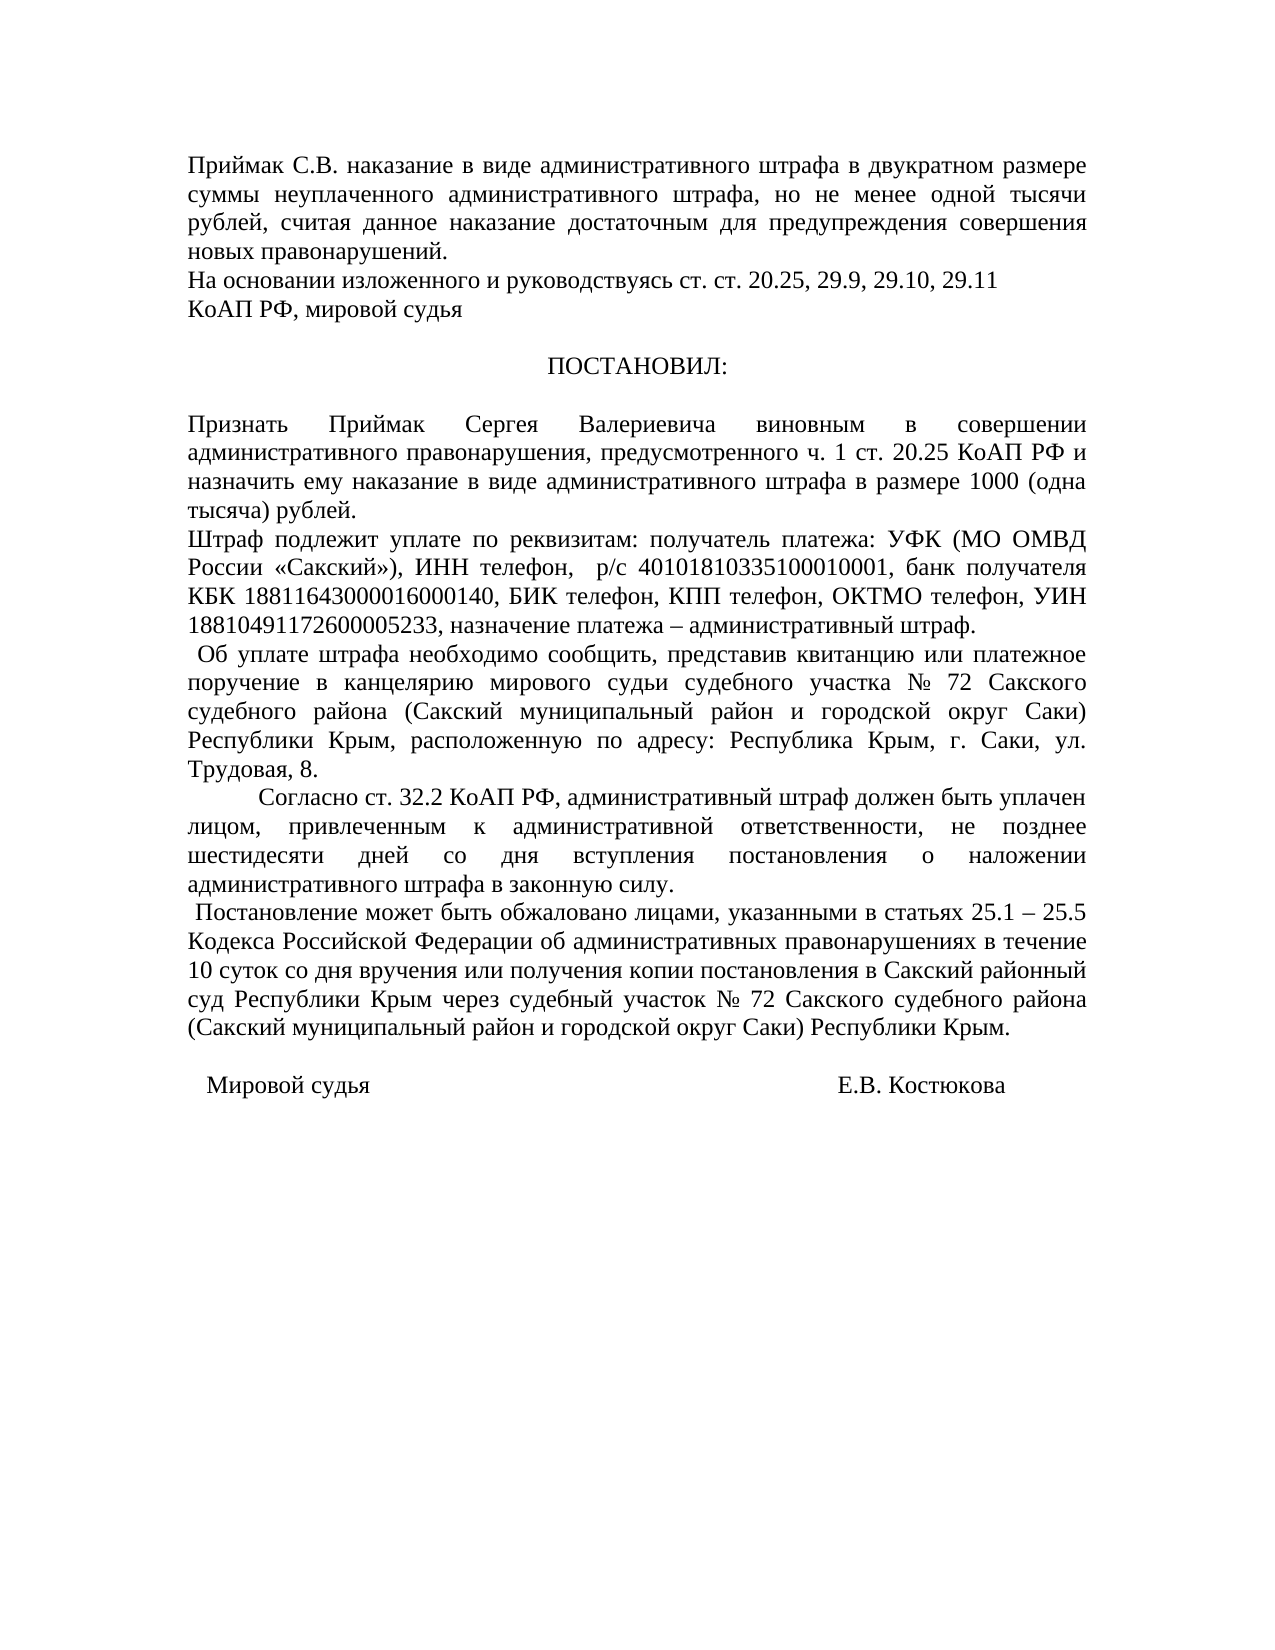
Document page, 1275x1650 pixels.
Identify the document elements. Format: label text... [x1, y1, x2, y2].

text Штраф подлежит уплате по реквизитам: получатель платежа: УФК (МО ОМВД России «Сакский»), ИНН телефон, р/с 40101810335100010001, банк получателя КБК 18811643000016000140, БИК телефон, КПП телефон, ОКТМО телефон, УИН 18810491172600005233, назначение платежа – административный штраф. [187, 524, 1087, 639]
text Согласно ст. 32.2 КоАП РФ, административный штраф должен быть уплачен лицом, привлеченным к административной ответственности, не позднее шестидесяти дней со дня вступления постановления о наложении административного штрафа в законную силу. [187, 782, 1087, 897]
text КоАП РФ, мировой судья [187, 294, 1087, 322]
text Постановление может быть обжаловано лицами, указанными в статьях 25.1 – 25.5 Кодекса Российской Федерации об административных правонарушениях в течение 10 суток со дня вручения или получения копии постановления в Сакский районный суд Республики Крым через судебный участок № 72 Сакского судебного района (Сакский муниципальный район и городской округ Саки) Республики Крым. [187, 897, 1087, 1041]
text Об уплате штрафа необходимо сообщить, представив квитанцию или платежное поручение в канцелярию мирового судьи судебного участка № 72 Сакского судебного района (Сакский муниципальный район и городской округ Саки) Республики Крым, расположенную по адресу: Республика Крым, г. Саки, ул. Трудовая, 8. [187, 639, 1087, 782]
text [187, 150, 1087, 265]
text ПОСТАНОВИЛ: [187, 351, 1087, 380]
text Мировой судья Е.В. Костюкова [187, 1070, 1087, 1099]
text Признать Приймак Сергея Валериевича виновным в совершении административного правонарушения, предусмотренного ч. 1 ст. 20.25 КоАП РФ и назначить ему наказание в виде административного штрафа в размере 1000 (одна тысяча) рублей. [187, 409, 1087, 524]
text На основании изложенного и руководствуясь ст. ст. 20.25, 29.9, 29.10, 29.11 [187, 265, 1087, 294]
